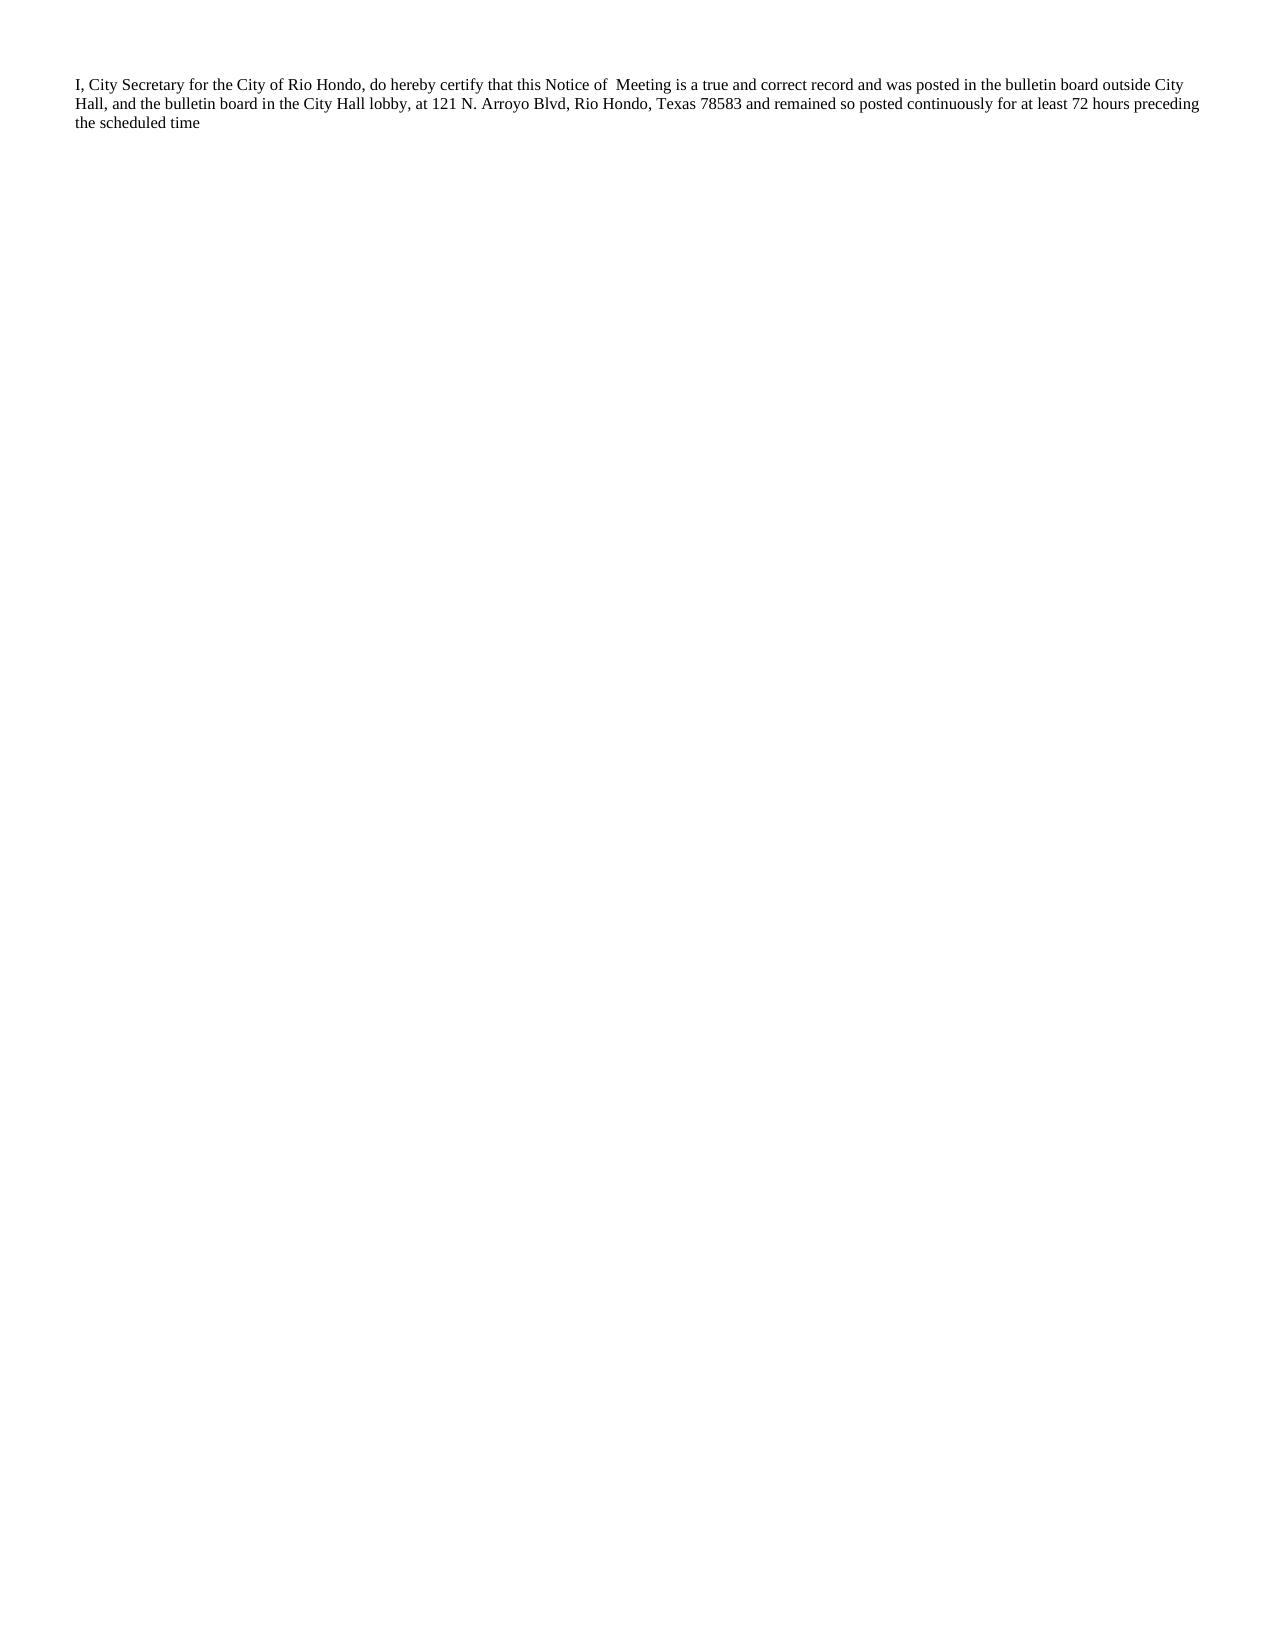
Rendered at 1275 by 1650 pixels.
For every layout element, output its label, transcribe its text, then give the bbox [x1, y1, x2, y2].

text I, City Secretary for the City of Rio Hondo, do hereby certify that this Notice of Meeting is a true and correct record and was posted in the bulletin board outside City Hall, and the bulletin board in the City Hall lobby, at 121 N. Arroyo Blvd, Rio Hondo, Texas 78583 and remained so posted continuously for at least 72 hours preceding the scheduled time [75, 75, 1200, 132]
